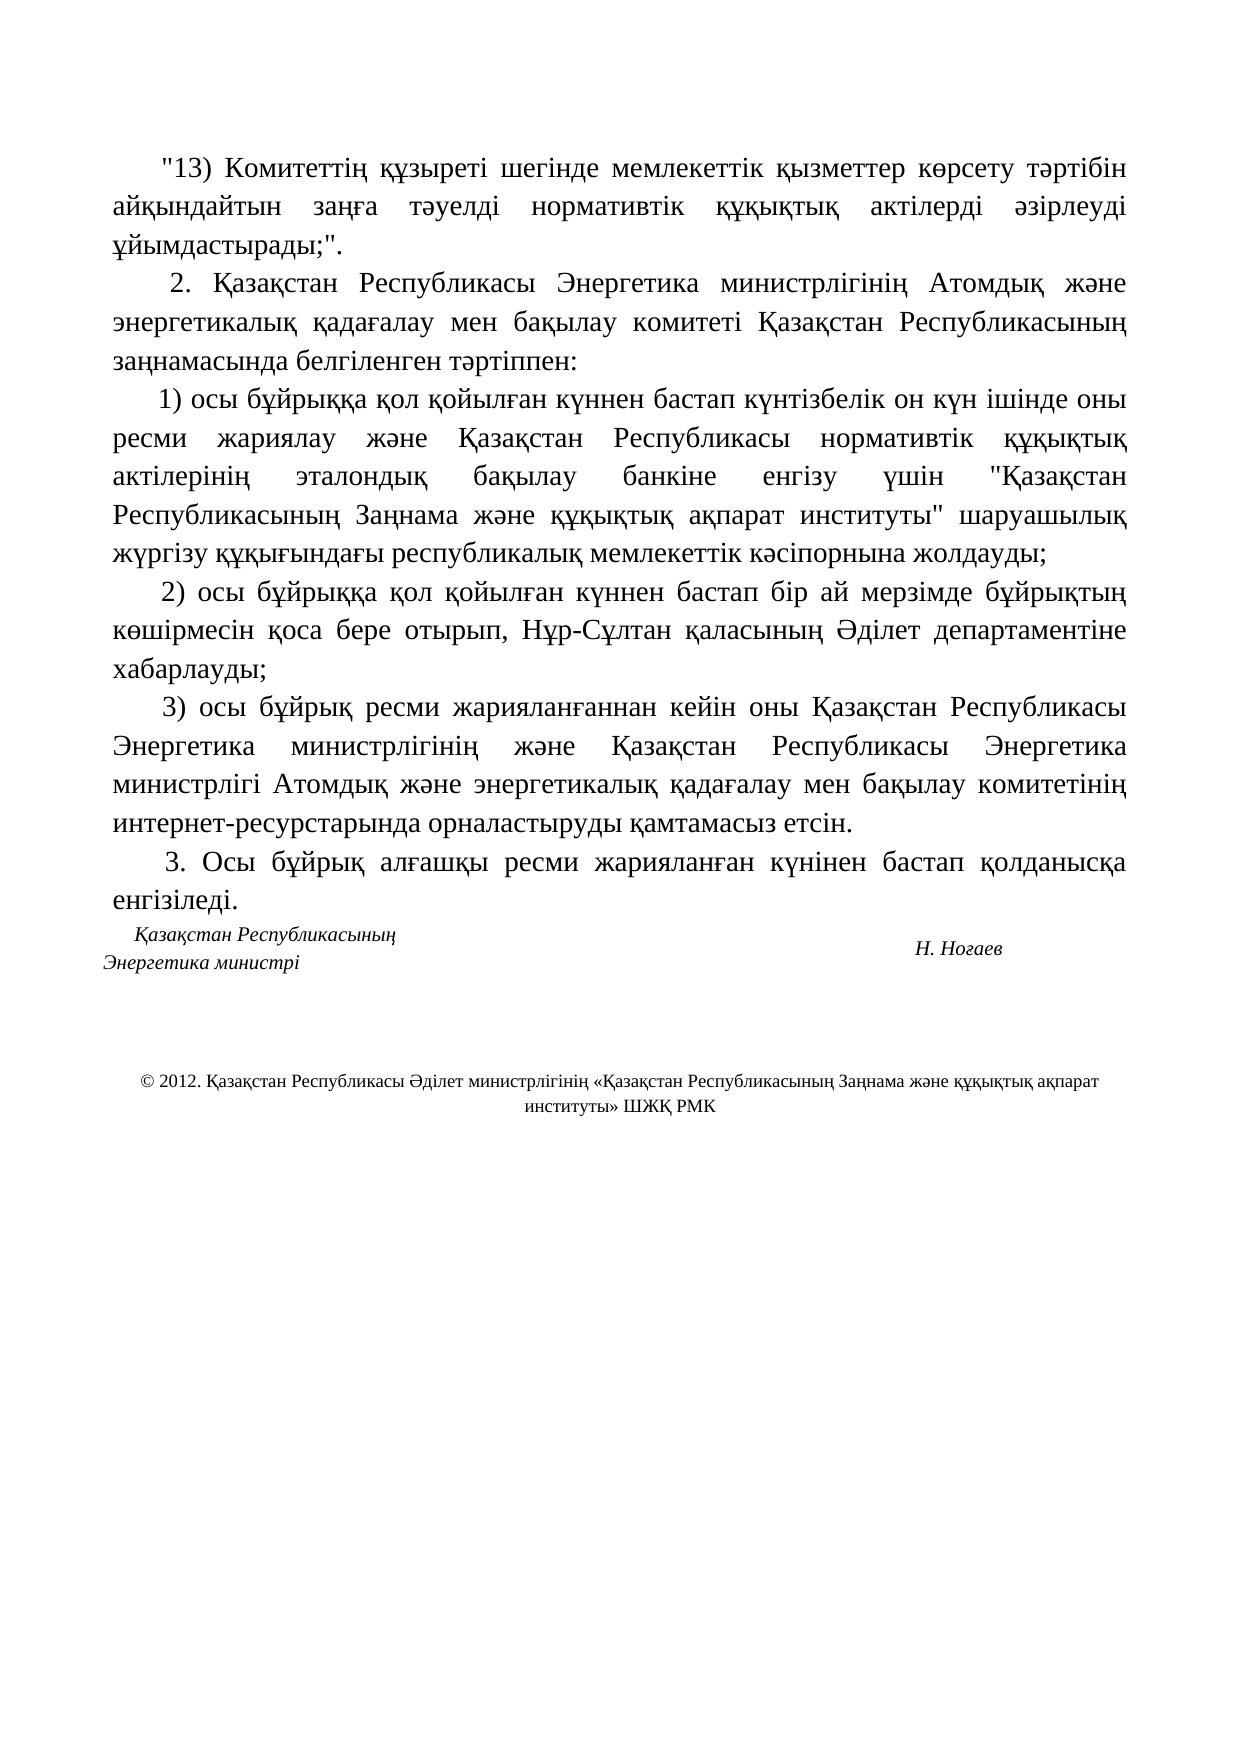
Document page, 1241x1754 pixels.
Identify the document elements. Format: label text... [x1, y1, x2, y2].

text 1) осы бұйрыққа қол қойылған күннен бастап күнтізбелік он күн ішінде оны ресми жариялау және Қазақстан Республикасы нормативтік құқықтық актілерінің эталондық бақылау банкіне енгізу үшін "Қазақстан Республикасының Заңнама және құқықтық ақпарат институты" шаруашылық жүргізу құқығындағы республикалық мемлекеттік кәсіпорнына жолдауды; [112, 381, 1128, 569]
text "13) Комитеттің құзыреті шегінде мемлекеттік қызметтер көрсету тәртібін айқындайтын заңға тәуелді нормативтік құқықтық актілерді әзірлеуді ұйымдастырады;". [112, 150, 1128, 261]
text © 2012. Қазақстан Республикасы Әділет министрлігінің «Қазақстан Республикасының Заңнама және құқықтық ақпарат институты» ШЖҚ РМК [112, 1070, 1128, 1116]
text 3. Осы бұйрық алғашқы ресми жарияланған күнінен бастап қолданысқа енгізіледі. [112, 844, 1128, 916]
text 3) осы бұйрық ресми жарияланғаннан кейін оны Қазақстан Республикасы Энергетика министрлігінің және Қазақстан Республикасы Энергетика министрлігі Атомдық және энергетикалық қадағалау мен бақылау комитетінің интернет-ресурстарында орналастыруды қамтамасыз етсін. [112, 689, 1128, 839]
text 2) осы бұйрыққа қол қойылған күннен бастап бір ай мерзімде бұйрықтың көшірмесін қоса бере отырып, Нұр-Сұлтан қаласының Әділет департаментіне хабарлауды; [112, 574, 1128, 684]
table_header Н. Ноғаев [913, 921, 1240, 979]
text 2. Қазақстан Республикасы Энергетика министрлігінің Атомдық және энергетикалық қадағалау мен бақылау комитеті Қазақстан Республикасының заңнамасында белгіленген тәртіппен: [112, 266, 1128, 376]
table_header Қазақстан Республикасының Энергетика министрі [101, 921, 913, 979]
